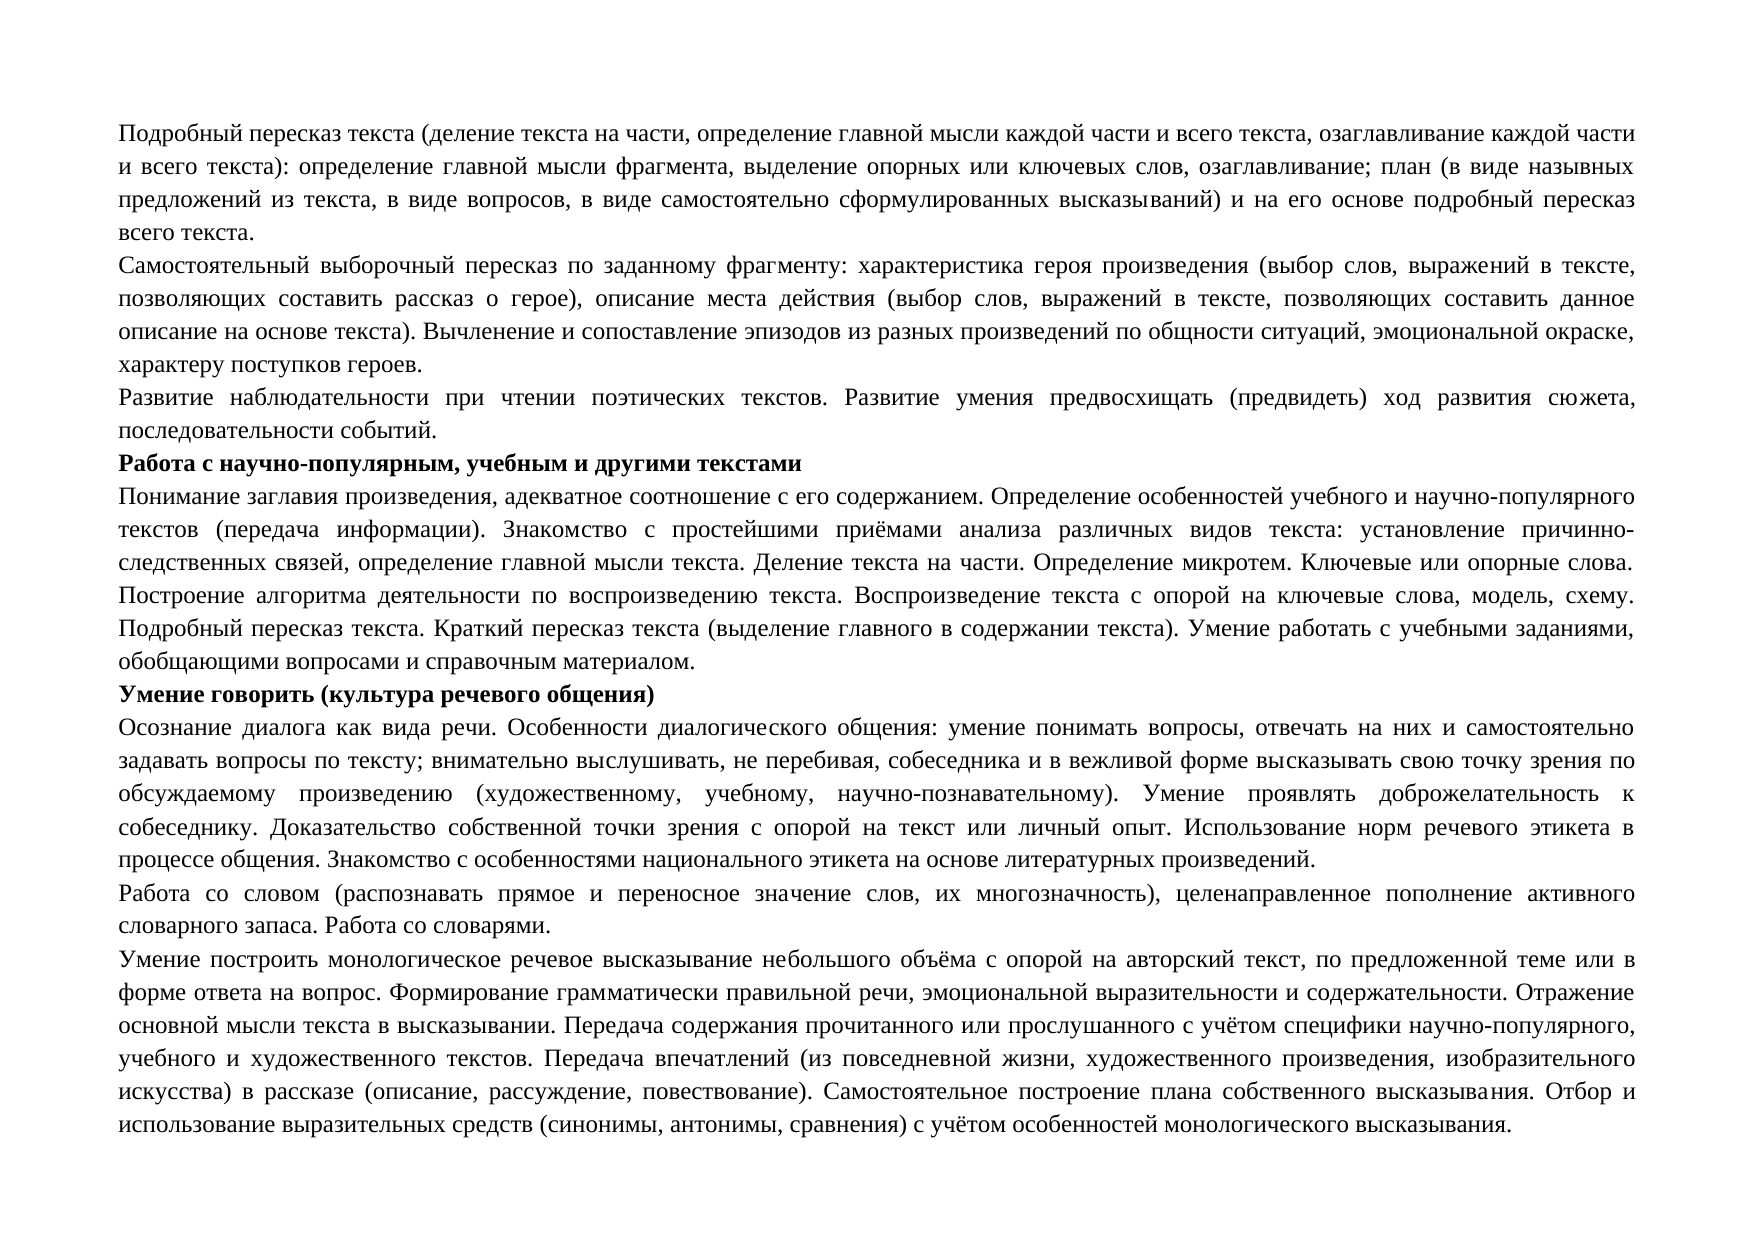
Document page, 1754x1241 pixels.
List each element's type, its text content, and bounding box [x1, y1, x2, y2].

text Самостоятельный выборочный пересказ по заданному фрагменту: характеристика героя произведения (выбор слов, выражений в тексте, позволяющих составить рассказ о герое), описание места действия (выбор слов, выражений в тексте, позволяющих составить данное описание на основе текста). Вычленение и сопоставление эпизодов из разных произведений по общности ситуаций, эмоциональной окраске, характеру поступков героев. [118, 250, 1636, 378]
text Развитие наблюдательности при чтении поэтических текстов. Развитие умения предвосхищать (предвидеть) ход развития сюжета, последовательности событий. [118, 382, 1636, 444]
text Работа с научно-популярным, учебным и другими текстами [118, 448, 1636, 477]
text Работа со словом (распознавать прямое и переносное значение слов, их многозначность), целенаправленное пополнение активного словарного запаса. Работа со словарями. [118, 878, 1636, 939]
text Умение построить монологическое речевое высказывание небольшого объёма с опорой на авторский текст, по предложенной теме или в форме ответа на вопрос. Формирование грамматически правильной речи, эмоциональной выразительности и содержательности. Отражение основной мысли текста в высказывании. Передача содержания прочитанного или прослушанного с учётом специфики научно-популярного, учебного и художественного текстов. Передача впечатлений (из повседневной жизни, художественного произведения, изобразительного искусства) в рассказе (описание, рассуждение, повествование). Самостоятельное построение плана собственного высказывания. Отбор и использование выразительных средств (синонимы, антонимы, сравнения) с учётом особенностей монологического высказывания. [118, 944, 1636, 1137]
text Понимание заглавия произведения, адекватное соотношение с его содержанием. Определение особенностей учебного и научно-популярного текстов (передача информации). Знакомство с простейшими приёмами анализа различных видов текста: установление причинно-следственных связей, определение главной мысли текста. Деление текста на части. Определение микротем. Ключевые или опорные слова. Построение алгоритма деятельности по воспроизведению текста. Воспроизведение текста с опорой на ключевые слова, модель, схему. Подробный пересказ текста. Краткий пересказ текста (выделение главного в содержании текста). Умение работать с учебными заданиями, обобщающими вопросами и справочным материалом. [118, 481, 1636, 675]
text Осознание диалога как вида речи. Особенности диалогического общения: умение понимать вопросы, отвечать на них и самостоятельно задавать вопросы по тексту; внимательно выслушивать, не перебивая, собеседника и в вежливой форме высказывать свою точку зрения по обсуждаемому произведению (художественному, учебному, научно-познавательному). Умение проявлять доброжелательность к собеседнику. Доказательство собственной точки зрения с опорой на текст или личный опыт. Использование норм речевого этикета в процессе общения. Знакомство с особенностями национального этикета на основе литературных произведений. [118, 712, 1636, 873]
text Подробный пересказ текста (деление текста на части, определение главной мысли каждой части и всего текста, озаглавливание каждой части и всего текста): определение главной мысли фрагмента, выделение опорных или ключевых слов, озаглавливание; план (в виде назывных предложений из текста, в виде вопросов, в виде самостоятельно сформулированных высказываний) и на его основе подробный пересказ всего текста. [118, 118, 1636, 246]
text Умение говорить (культура речевого общения) [118, 679, 1636, 708]
